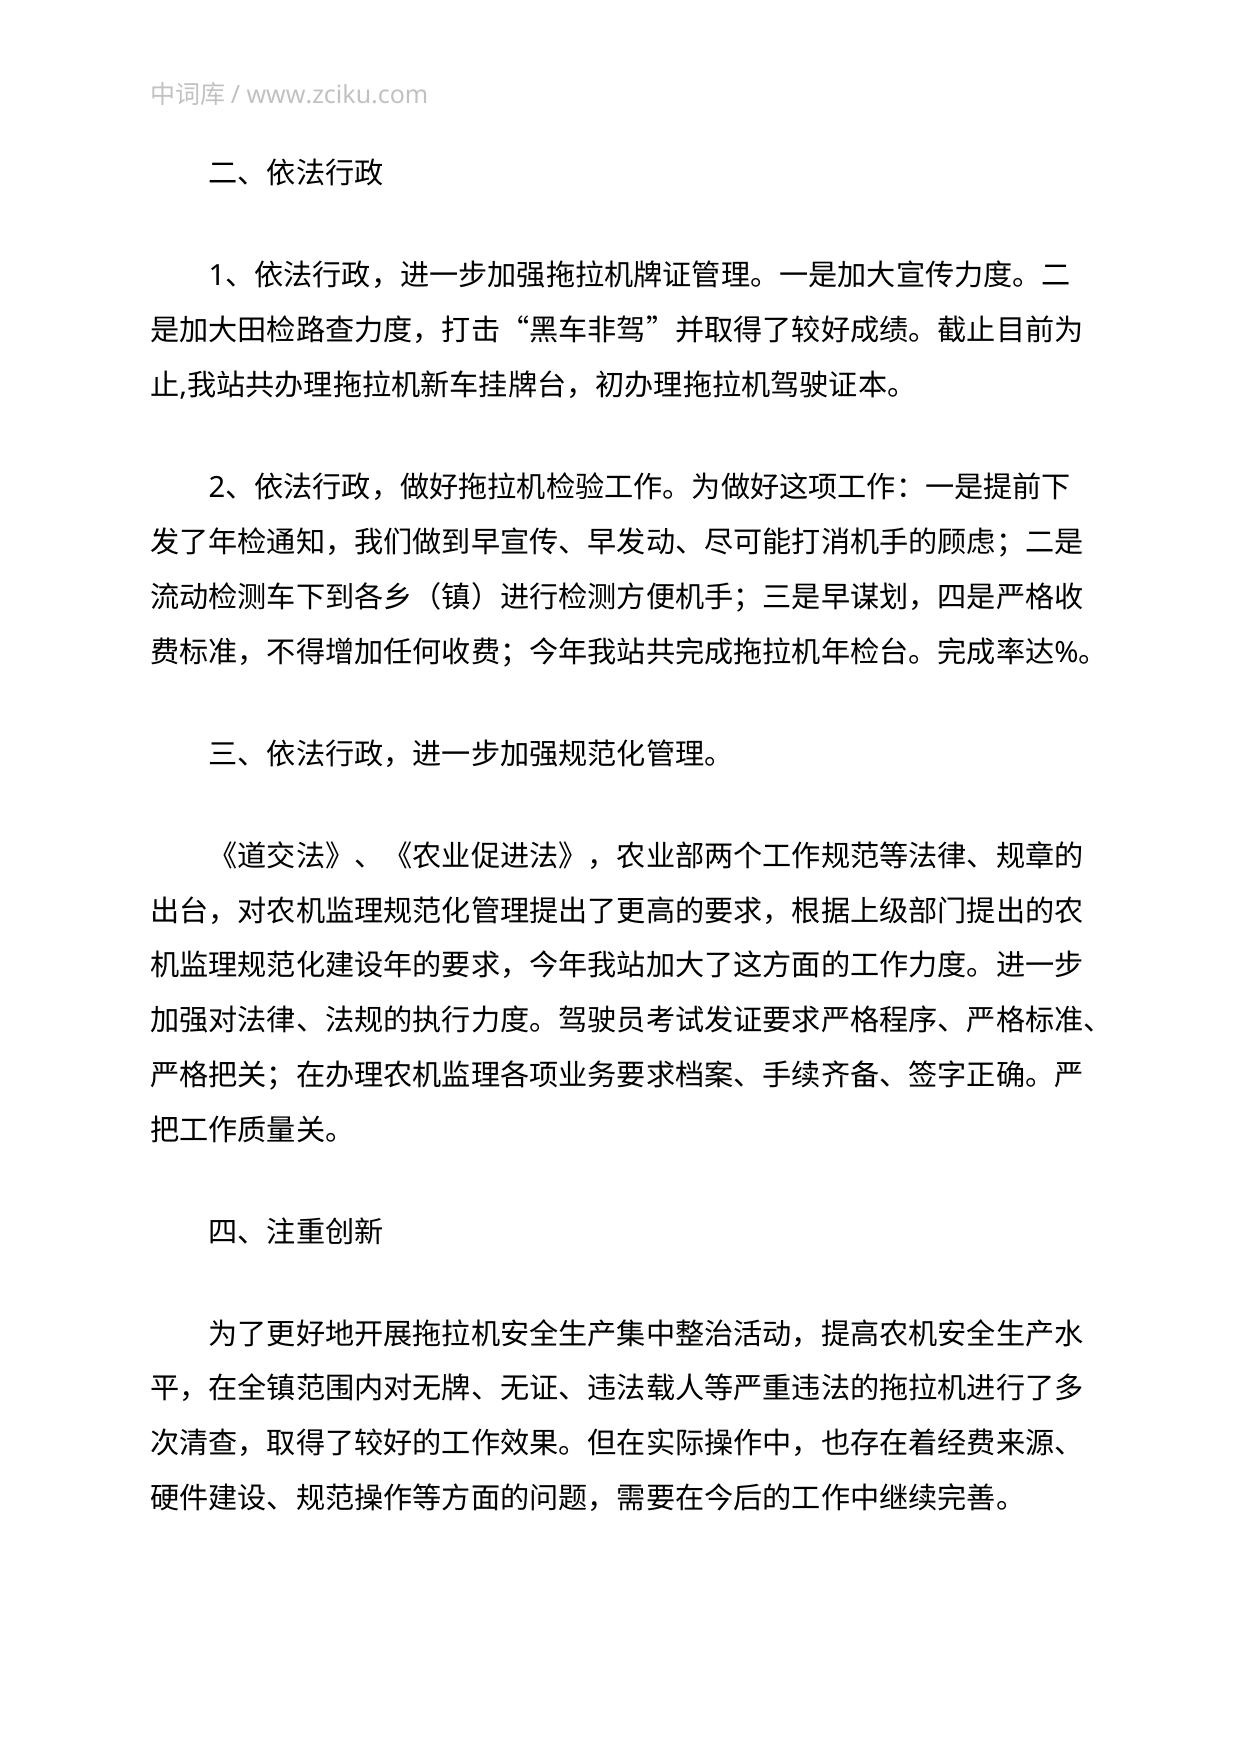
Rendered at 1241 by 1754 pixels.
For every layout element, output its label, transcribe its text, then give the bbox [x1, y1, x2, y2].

text 2、依法行政，做好拖拉机检验工作。为做好这项工作：一是提前下发了年检通知，我们做到早宣传、早发动、尽可能打消机手的顾虑；二是流动检测车下到各乡（镇）进行检测方便机手；三是早谋划，四是严格收费标准，不得增加任何收费；今年我站共完成拖拉机年检台。完成率达%。 [150, 464, 1090, 671]
text 1、依法行政，进一步加强拖拉机牌证管理。一是加大宣传力度。二是加大田检路查力度，打击“黑车非驾”并取得了较好成绩。截止目前为止,我站共办理拖拉机新车挂牌台，初办理拖拉机驾驶证本。 [150, 252, 1090, 404]
text 《道交法》、《农业促进法》，农业部两个工作规范等法律、规章的出台，对农机监理规范化管理提出了更高的要求，根据上级部门提出的农机监理规范化建设年的要求，今年我站加大了这方面的工作力度。进一步加强对法律、法规的执行力度。驾驶员考试发证要求严格程序、严格标准、严格把关；在办理农机监理各项业务要求档案、手续齐备、签字正确。严把工作质量关。 [150, 832, 1090, 1149]
text 为了更好地开展拖拉机安全生产集中整治活动，提高农机安全生产水平，在全镇范围内对无牌、无证、违法载人等严重违法的拖拉机进行了多次清查，取得了较好的工作效果。但在实际操作中，也存在着经费来源、硬件建设、规范操作等方面的问题，需要在今后的工作中继续完善。 [150, 1310, 1090, 1517]
text 四、注重创新 [150, 1208, 1090, 1251]
text 二、依法行政 [150, 150, 1090, 192]
text 三、依法行政，进一步加强规范化管理。 [150, 730, 1090, 773]
